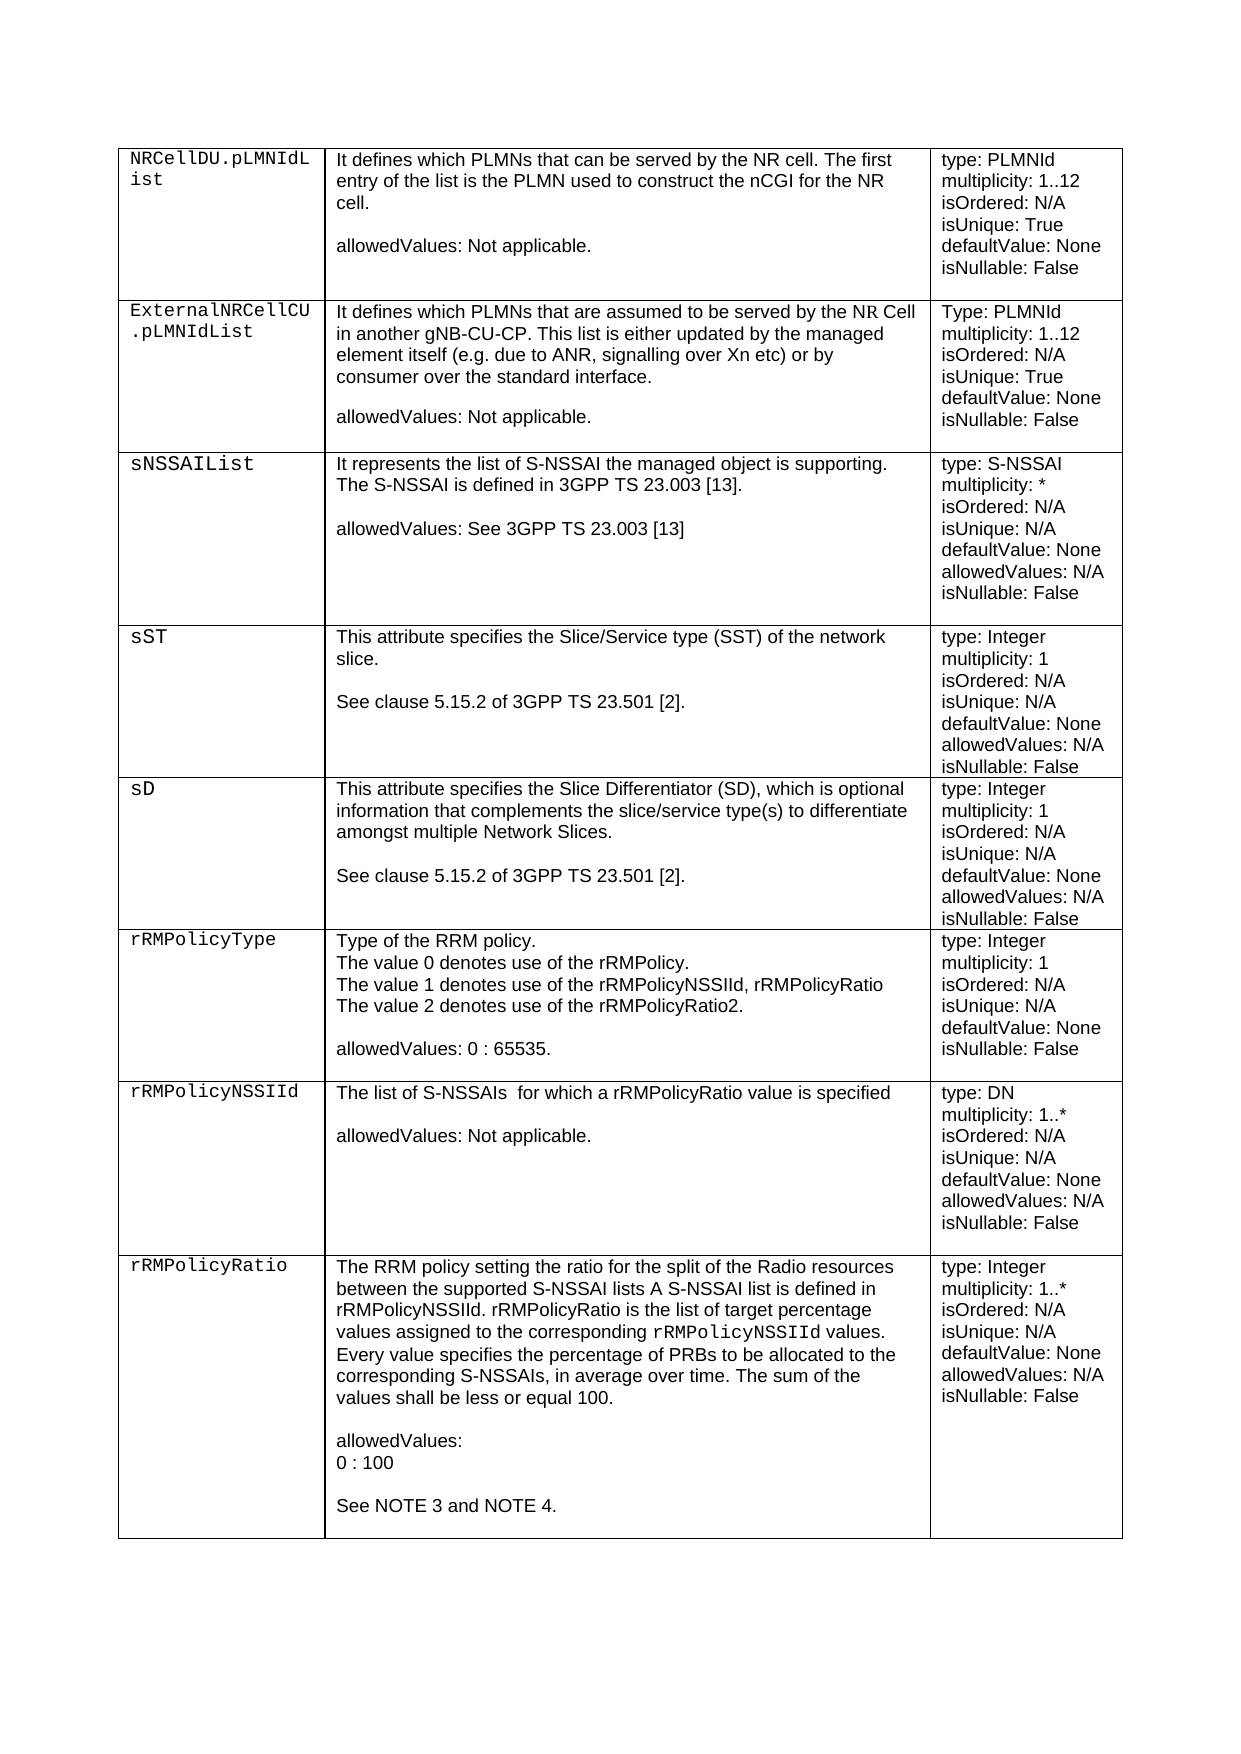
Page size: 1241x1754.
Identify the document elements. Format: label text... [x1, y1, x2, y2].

table_cell Type of the RRM policy. The value 0 denotes use of the rRMPolicy. The value 1 denotes use of the rRMPolicyNSSIId, rRMPolicyRatio The value 2 denotes use of the rRMPolicyRatio2. allowedValues: 0 : 65535. [326, 930, 930, 1081]
table_cell rRMPolicyNSSIId [119, 1082, 324, 1255]
table_cell type: Integer multiplicity: 1 isOrdered: N/A isUnique: N/A defaultValue: None isNullable: False [931, 930, 1122, 1081]
table_cell type: DN multiplicity: 1..* isOrdered: N/A isUnique: N/A defaultValue: None allowedValues: N/A isNullable: False [931, 1082, 1122, 1255]
table_cell sNSSAIList [119, 453, 324, 625]
table_cell type: S-NSSAI multiplicity: * isOrdered: N/A isUnique: N/A defaultValue: None allowedValues: N/A isNullable: False [931, 453, 1122, 625]
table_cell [931, 149, 1122, 300]
table_cell The RRM policy setting the ratio for the split of the Radio resources between the supported S-NSSAI lists A S-NSSAI list is defined in rRMPolicyNSSIId. rRMPolicyRatio is the list of target percentage values assigned to the corresponding rRMPolicyNSSIId values. Every value specifies the percentage of PRBs to be allocated to the corresponding S-NSSAIs, in average over time. The sum of the values shall be less or equal 100. allowedValues: 0 : 100 See NOTE 3 and NOTE 4. [326, 1256, 930, 1538]
table_cell It defines which PLMNs that can be served by the NR cell. The first entry of the list is the PLMN used to construct the nCGI for the NR cell. allowedValues: Not applicable. [326, 149, 930, 300]
table_cell type: Integer multiplicity: 1..* isOrdered: N/A isUnique: N/A defaultValue: None allowedValues: N/A isNullable: False [931, 1256, 1122, 1538]
table_cell sST [119, 626, 324, 777]
table_cell It defines which PLMNs that are assumed to be served by the NR Cell in another gNB-CU-CP. This list is either updated by the managed element itself (e.g. due to ANR, signalling over Xn etc) or by consumer over the standard interface. allowedValues: Not applicable. [326, 301, 930, 452]
table_cell The list of S-NSSAIs for which a rRMPolicyRatio value is specified allowedValues: Not applicable. [326, 1082, 930, 1255]
table_cell rRMPolicyRatio [119, 1256, 324, 1538]
table_cell NRCellDU.pLMNIdList [119, 149, 324, 300]
table_cell This attribute specifies the Slice Differentiator (SD), which is optional information that complements the slice/service type(s) to differentiate amongst multiple Network Slices. See clause 5.15.2 of 3GPP TS 23.501 [2]. [326, 778, 930, 929]
table_cell sD [119, 778, 324, 929]
table_cell type: Integer multiplicity: 1 isOrdered: N/A isUnique: N/A defaultValue: None allowedValues: N/A isNullable: False [931, 778, 1122, 929]
table_cell type: Integer multiplicity: 1 isOrdered: N/A isUnique: N/A defaultValue: None allowedValues: N/A isNullable: False [931, 626, 1122, 777]
table_cell It represents the list of S-NSSAI the managed object is supporting. The S-NSSAI is defined in 3GPP TS 23.003 [13]. allowedValues: See 3GPP TS 23.003 [13] [326, 453, 930, 625]
table_cell rRMPolicyType [119, 930, 324, 1081]
table_cell Type: PLMNId multiplicity: 1..12 isOrdered: N/A isUnique: True defaultValue: None isNullable: False [931, 301, 1122, 452]
table_cell ExternalNRCellCU.pLMNIdList [119, 301, 324, 452]
table_cell This attribute specifies the Slice/Service type (SST) of the network slice. See clause 5.15.2 of 3GPP TS 23.501 [2]. [326, 626, 930, 777]
